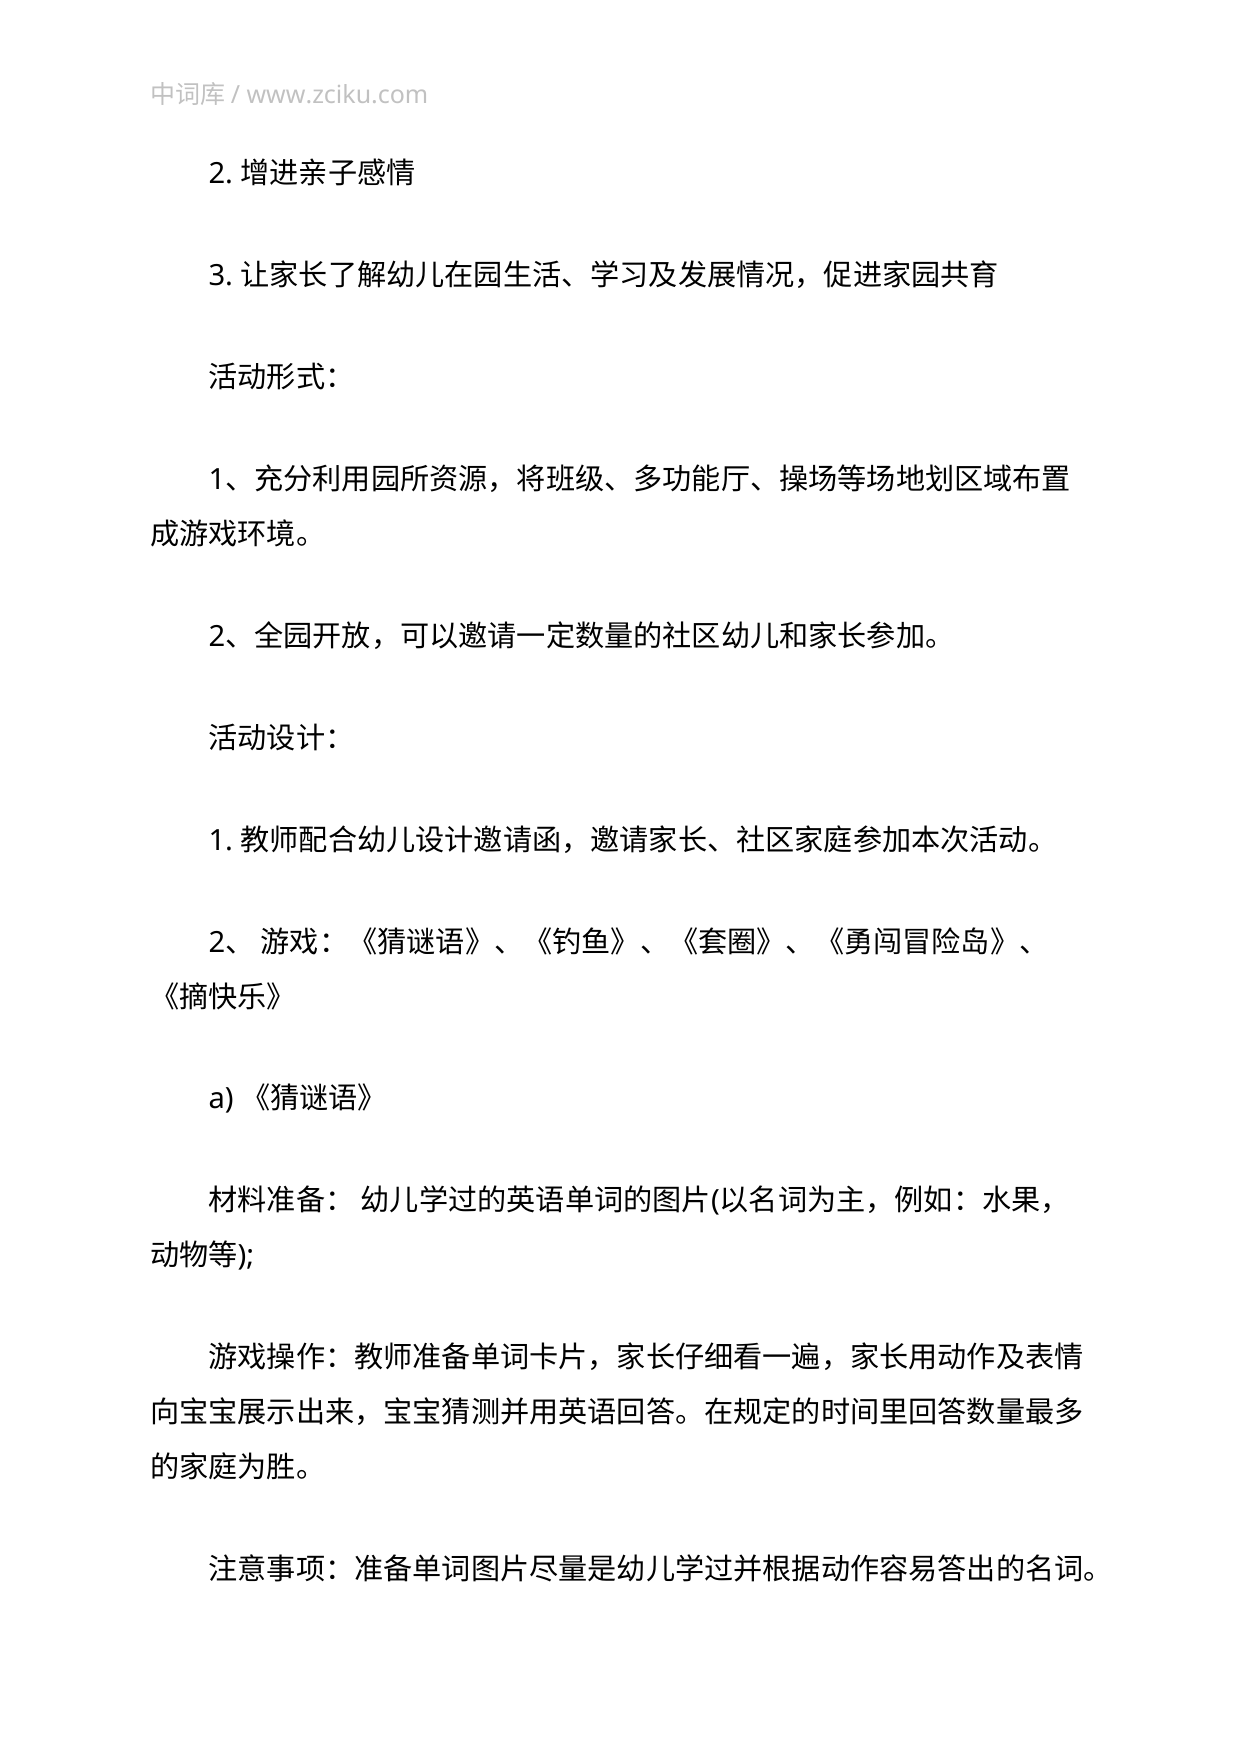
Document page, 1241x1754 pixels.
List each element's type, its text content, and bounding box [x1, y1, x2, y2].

text 3. 让家长了解幼儿在园生活、学习及发展情况，促进家园共育 [150, 252, 1090, 294]
text 2、全园开放，可以邀请一定数量的社区幼儿和家长参加。 [150, 612, 1090, 655]
text 1. 教师配合幼儿设计邀请函，邀请家长、社区家庭参加本次活动。 [150, 816, 1090, 859]
text 2. 增进亲子感情 [150, 150, 1090, 192]
text 活动设计： [150, 714, 1090, 757]
text 注意事项：准备单词图片尽量是幼儿学过并根据动作容易答出的名词。 [150, 1546, 1090, 1588]
text a) 《猜谜语》 [150, 1075, 1090, 1117]
text 2、 游戏：《猜谜语》、《钓鱼》、《套圈》、《勇闯冒险岛》、《摘快乐》 [150, 918, 1090, 1016]
text 游戏操作：教师准备单词卡片，家长仔细看一遍，家长用动作及表情向宝宝展示出来，宝宝猜测并用英语回答。在规定的时间里回答数量最多的家庭为胜。 [150, 1334, 1090, 1486]
text 活动形式： [150, 354, 1090, 396]
text 材料准备： 幼儿学过的英语单词的图片(以名词为主，例如：水果，动物等); [150, 1177, 1090, 1274]
text 1、充分利用园所资源，将班级、多功能厅、操场等场地划区域布置成游戏环境。 [150, 456, 1090, 553]
